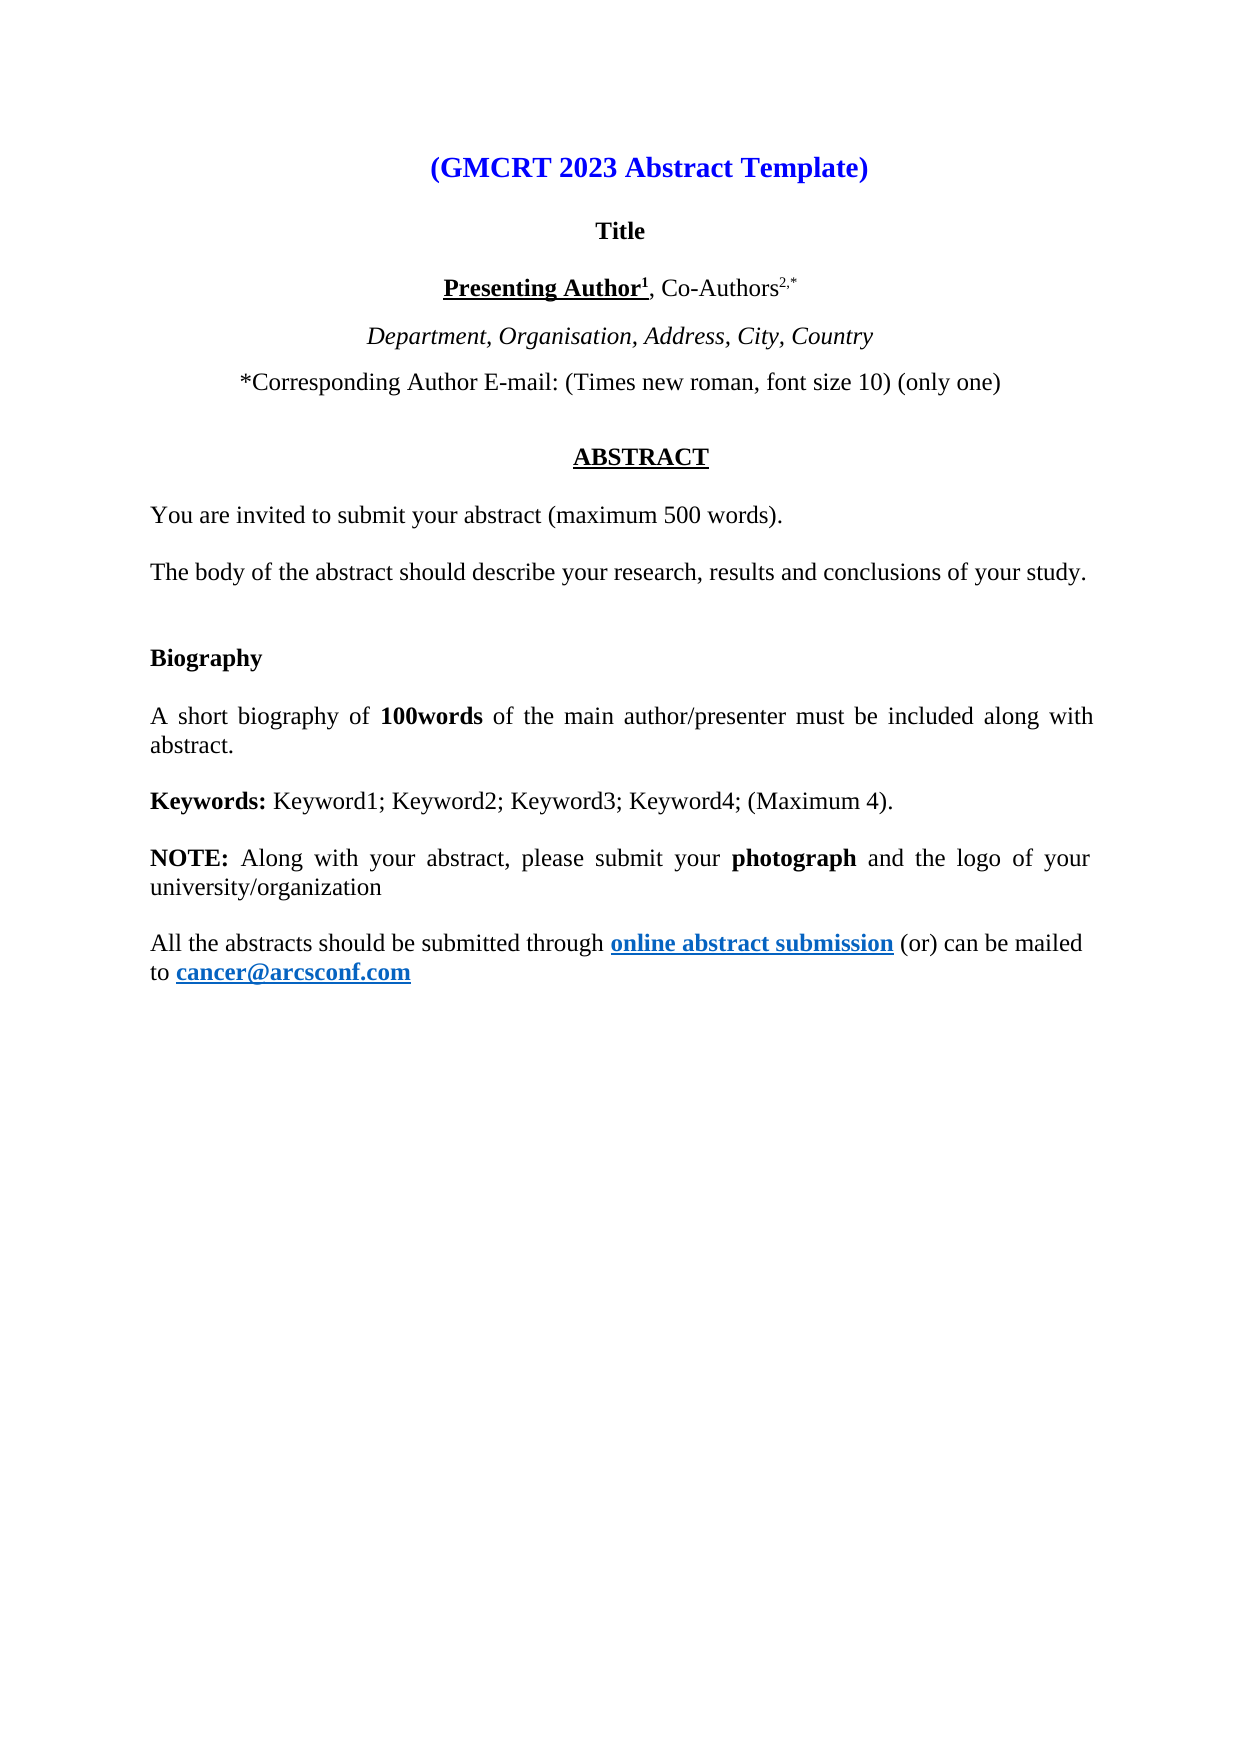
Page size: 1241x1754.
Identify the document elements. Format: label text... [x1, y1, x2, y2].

text Biography [150, 643, 1095, 672]
text A short biography of 100words of the main author/presenter must be included along with abstract. [150, 701, 1095, 758]
text All the abstracts should be submitted through online abstract submission (or) can be mailed to cancer@arcsconf.com [150, 928, 1090, 986]
text Presenting Author1, Co-Authors2,* [150, 273, 1090, 302]
text Keywords: Keyword1; Keyword2; Keyword3; Keyword4; (Maximum 4). [150, 787, 1095, 815]
text ABSTRACT [192, 443, 1090, 471]
text The body of the abstract should describe your research, results and conclusions of your study. [150, 557, 1090, 586]
text Department, Organisation, Address, City, Country [150, 321, 1090, 350]
text NOTE: Along with your abstract, please submit your photograph and the logo of your university/organization [150, 843, 1090, 900]
text *Corresponding Author E-mail: (Times new roman, font size 10) (only one) [150, 367, 1090, 395]
title (GMCRT 2023 Abstract Template) [150, 150, 1148, 183]
text Title [150, 217, 1090, 245]
text You are invited to submit your abstract (maximum 500 words). [150, 500, 1090, 528]
